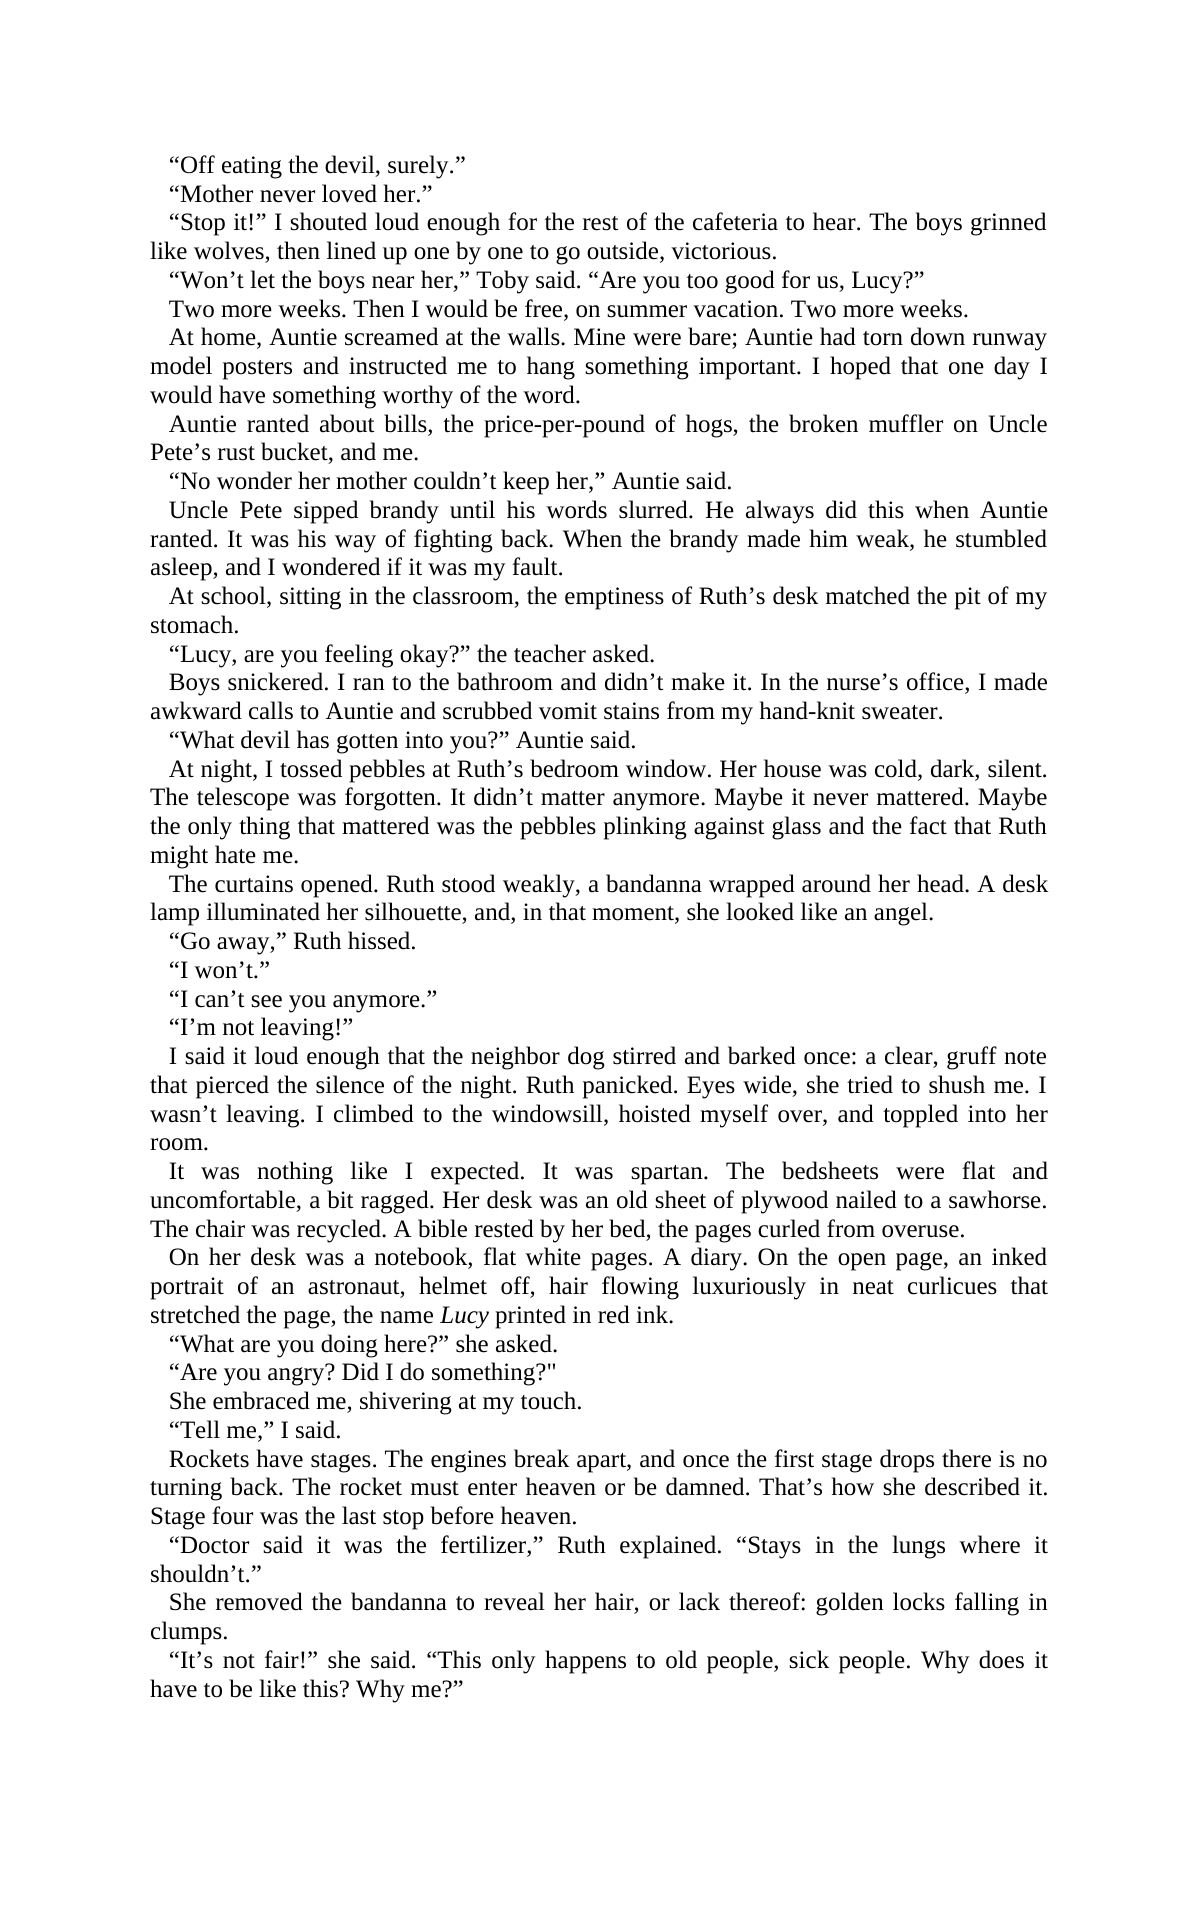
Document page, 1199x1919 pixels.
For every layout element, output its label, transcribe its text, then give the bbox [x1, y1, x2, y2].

text The curtains opened. Ruth stood weakly, a bandanna wrapped around her head. A desk lamp illuminated her silhouette, and, in that moment, she looked like an angel. [150, 869, 1049, 926]
text It was nothing like I expected. It was spartan. The bedsheets were flat and uncomfortable, a bit ragged. Her desk was an old sheet of plywood nailed to a sawhorse. The chair was recycled. A bible rested by her bed, the pages curled from overuse. [150, 1156, 1049, 1242]
text “It’s not fair!” she said. “This only happens to old people, sick people. Why does it have to be like this? Why me?” [150, 1645, 1049, 1702]
text “What devil has gotten into you?” Auntie said. [150, 725, 1049, 754]
text At home, Auntie screamed at the walls. Mine were bare; Auntie had torn down runway model posters and instructed me to hang something important. I hoped that one day I would have something worthy of the word. [150, 322, 1049, 409]
text “What are you doing here?” she asked. [150, 1329, 1049, 1357]
text “I can’t see you anymore.” [150, 984, 1049, 1012]
text On her desk was a notebook, flat white pages. A diary. On the open page, an inked portrait of an astronaut, helmet off, hair flowing luxuriously in neat curlicues that stretched the page, the name Lucy printed in red ink. [150, 1242, 1049, 1329]
text “Won’t let the boys near her,” Toby said. “Are you too good for us, Lucy?” [150, 265, 1049, 294]
text She removed the bandanna to reveal her hair, or lack thereof: golden locks falling in clumps. [150, 1587, 1049, 1645]
text Boys snickered. I ran to the bathroom and didn’t make it. In the nurse’s office, I made awkward calls to Auntie and scrubbed vomit stains from my hand-knit sweater. [150, 667, 1049, 725]
text “Mother never loved her.” [150, 179, 1049, 207]
text Two more weeks. Then I would be free, on summer vacation. Two more weeks. [150, 294, 1049, 322]
text I said it loud enough that the neighbor dog stirred and barked once: a clear, gruff note that pierced the silence of the night. Ruth panicked. Eyes wide, she tried to shush me. I wasn’t leaving. I climbed to the windowsill, hoisted myself over, and toppled into her room. [150, 1041, 1049, 1156]
text “Are you angry? Did I do something?" [150, 1357, 1049, 1386]
text “Doctor said it was the fertilizer,” Ruth explained. “Stays in the lungs where it shouldn’t.” [150, 1530, 1049, 1587]
text “Tell me,” I said. [150, 1415, 1049, 1444]
text “Go away,” Ruth hissed. [150, 926, 1049, 955]
text “I’m not leaving!” [150, 1012, 1049, 1041]
text At night, I tossed pebbles at Ruth’s bedroom window. Her house was cold, dark, silent. The telescope was forgotten. It didn’t matter anymore. Maybe it never mattered. Maybe the only thing that mattered was the pebbles plinking against glass and the fact that Ruth might hate me. [150, 754, 1049, 869]
text She embraced me, shivering at my touch. [150, 1386, 1049, 1415]
text “I won’t.” [150, 955, 1049, 984]
text “Off eating the devil, surely.” [150, 150, 1049, 179]
text “Lucy, are you feeling okay?” the teacher asked. [150, 639, 1049, 667]
text At school, sitting in the classroom, the emptiness of Ruth’s desk matched the pit of my stomach. [150, 581, 1049, 639]
text Uncle Pete sipped brandy until his words slurred. He always did this when Auntie ranted. It was his way of fighting back. When the brandy made him weak, he stumbled asleep, and I wondered if it was my fault. [150, 495, 1049, 581]
text “No wonder her mother couldn’t keep her,” Auntie said. [150, 466, 1049, 495]
text Auntie ranted about bills, the price-per-pound of hogs, the broken muffler on Uncle Pete’s rust bucket, and me. [150, 409, 1049, 466]
text “Stop it!” I shouted loud enough for the rest of the cafeteria to hear. The boys grinned like wolves, then lined up one by one to go outside, victorious. [150, 207, 1049, 265]
text Rockets have stages. The engines break apart, and once the first stage drops there is no turning back. The rocket must enter heaven or be damned. That’s how she described it. Stage four was the last stop before heaven. [150, 1444, 1049, 1530]
